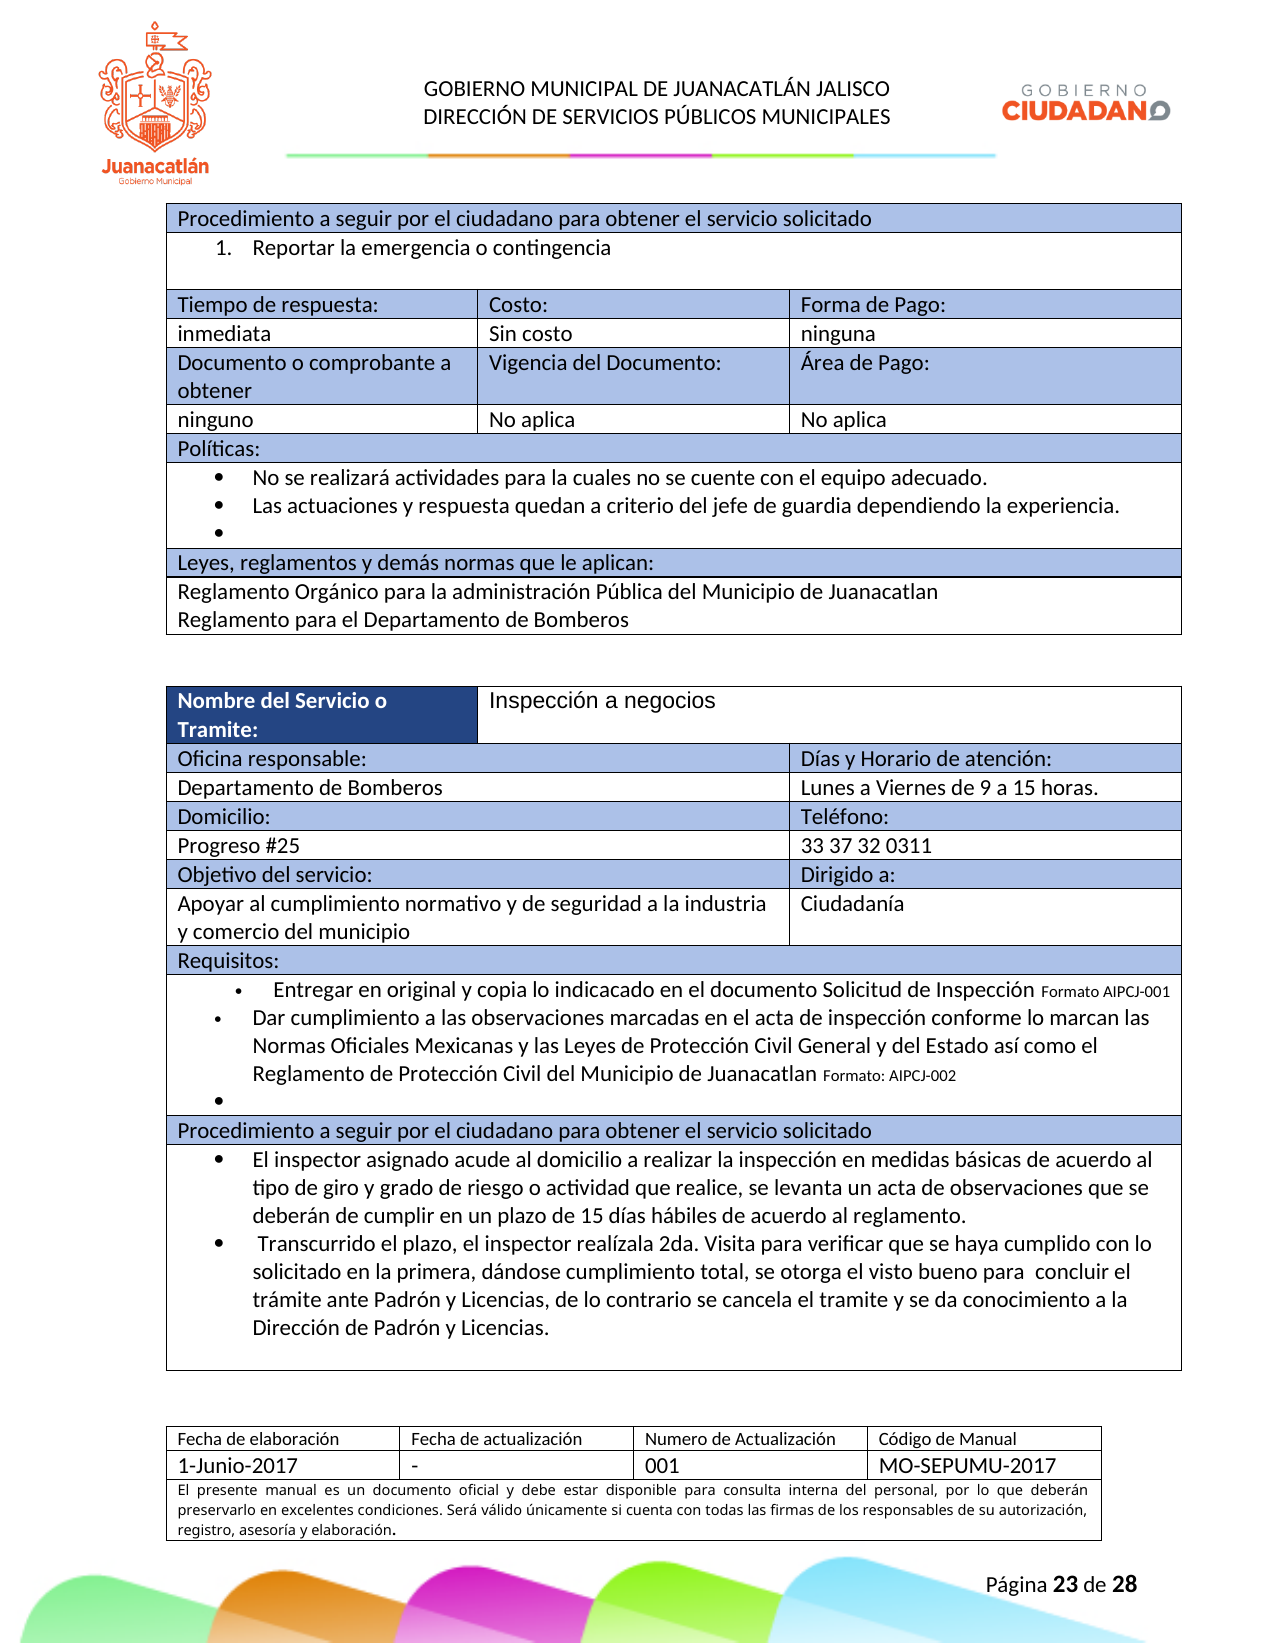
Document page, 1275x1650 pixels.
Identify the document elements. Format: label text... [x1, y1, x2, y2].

table_cell Documento o comprobante a obtener [167, 348, 477, 404]
table_cell Domicilio: [167, 802, 789, 830]
picture [0, 0, 1275, 1643]
table_cell Dirigido a: [790, 860, 1181, 888]
table_cell Entregar en original y copia lo indicacado en el documento Solicitud de Inspección Formato AIPCJ-001 Dar cumplimiento a las observaciones marcadas en el acta de inspección conforme lo marcan las Normas Oficiales Mexicanas y las Leyes de Protección Civil General y del Estado así como el Reglamento de Protección Civil del Municipio de Juanacatlan Formato: AIPCJ-002 [167, 975, 1181, 1115]
table_cell Reportar la emergencia o contingencia [167, 233, 1181, 289]
table_cell Progreso #25 [167, 831, 789, 859]
table_cell Políticas: [167, 434, 1181, 462]
table_cell Ciudadanía [790, 889, 1181, 945]
table_cell Requisitos: [167, 946, 1181, 974]
table_cell Objetivo del servicio: [167, 860, 789, 888]
table_cell Procedimiento a seguir por el ciudadano para obtener el servicio solicitado [167, 1116, 1181, 1144]
table_cell Área de Pago: [790, 348, 1181, 404]
table_header Nombre del Servicio o Tramite: [167, 687, 477, 743]
table_cell No aplica [478, 405, 789, 433]
table_cell Costo: [478, 290, 789, 318]
table_cell ninguna [790, 319, 1181, 347]
table_cell Reglamento Orgánico para la administración Pública del Municipio de Juanacatlan Reglamento para el Departamento de Bomberos [167, 578, 1181, 633]
table_cell Leyes, reglamentos y demás normas que le aplican: [167, 549, 1181, 576]
table_cell Forma de Pago: [790, 290, 1181, 318]
table_cell ninguno [167, 405, 477, 433]
table_cell El inspector asignado acude al domicilio a realizar la inspección en medidas básicas de acuerdo al tipo de giro y grado de riesgo o actividad que realice, se levanta un acta de observaciones que se deberán de cumplir en un plazo de 15 días hábiles de acuerdo al reglamento. Transcurrido el plazo, el inspector realízala 2da. Visita para verificar que se haya cumplido con lo solicitado en la primera, dándose cumplimiento total, se otorga el visto bueno para concluir el trámite ante Padrón y Licencias, de lo contrario se cancela el tramite y se da conocimiento a la Dirección de Padrón y Licencias. [167, 1145, 1181, 1369]
table_cell 33 37 32 0311 [790, 831, 1181, 859]
table_cell No se realizará actividades para la cuales no se cuente con el equipo adecuado. Las actuaciones y respuesta quedan a criterio del jefe de guardia dependiendo la experiencia. [167, 463, 1181, 547]
table_cell inmediata [167, 319, 477, 347]
table_cell Tiempo de respuesta: [167, 290, 477, 318]
table_cell Apoyar al cumplimiento normativo y de seguridad a la industria y comercio del municipio [167, 889, 789, 945]
table_cell Oficina responsable: [167, 744, 789, 772]
table_cell Procedimiento a seguir por el ciudadano para obtener el servicio solicitado [167, 204, 1181, 232]
table_cell Sin costo [478, 319, 789, 347]
table_header Inspección a negocios [478, 687, 1181, 743]
table_cell Lunes a Viernes de 9 a 15 horas. [790, 773, 1181, 801]
table_cell Días y Horario de atención: [790, 744, 1181, 772]
table_cell No aplica [790, 405, 1181, 433]
table_cell Departamento de Bomberos [167, 773, 789, 801]
table_cell Teléfono: [790, 802, 1181, 830]
table_cell Vigencia del Documento: [478, 348, 789, 404]
